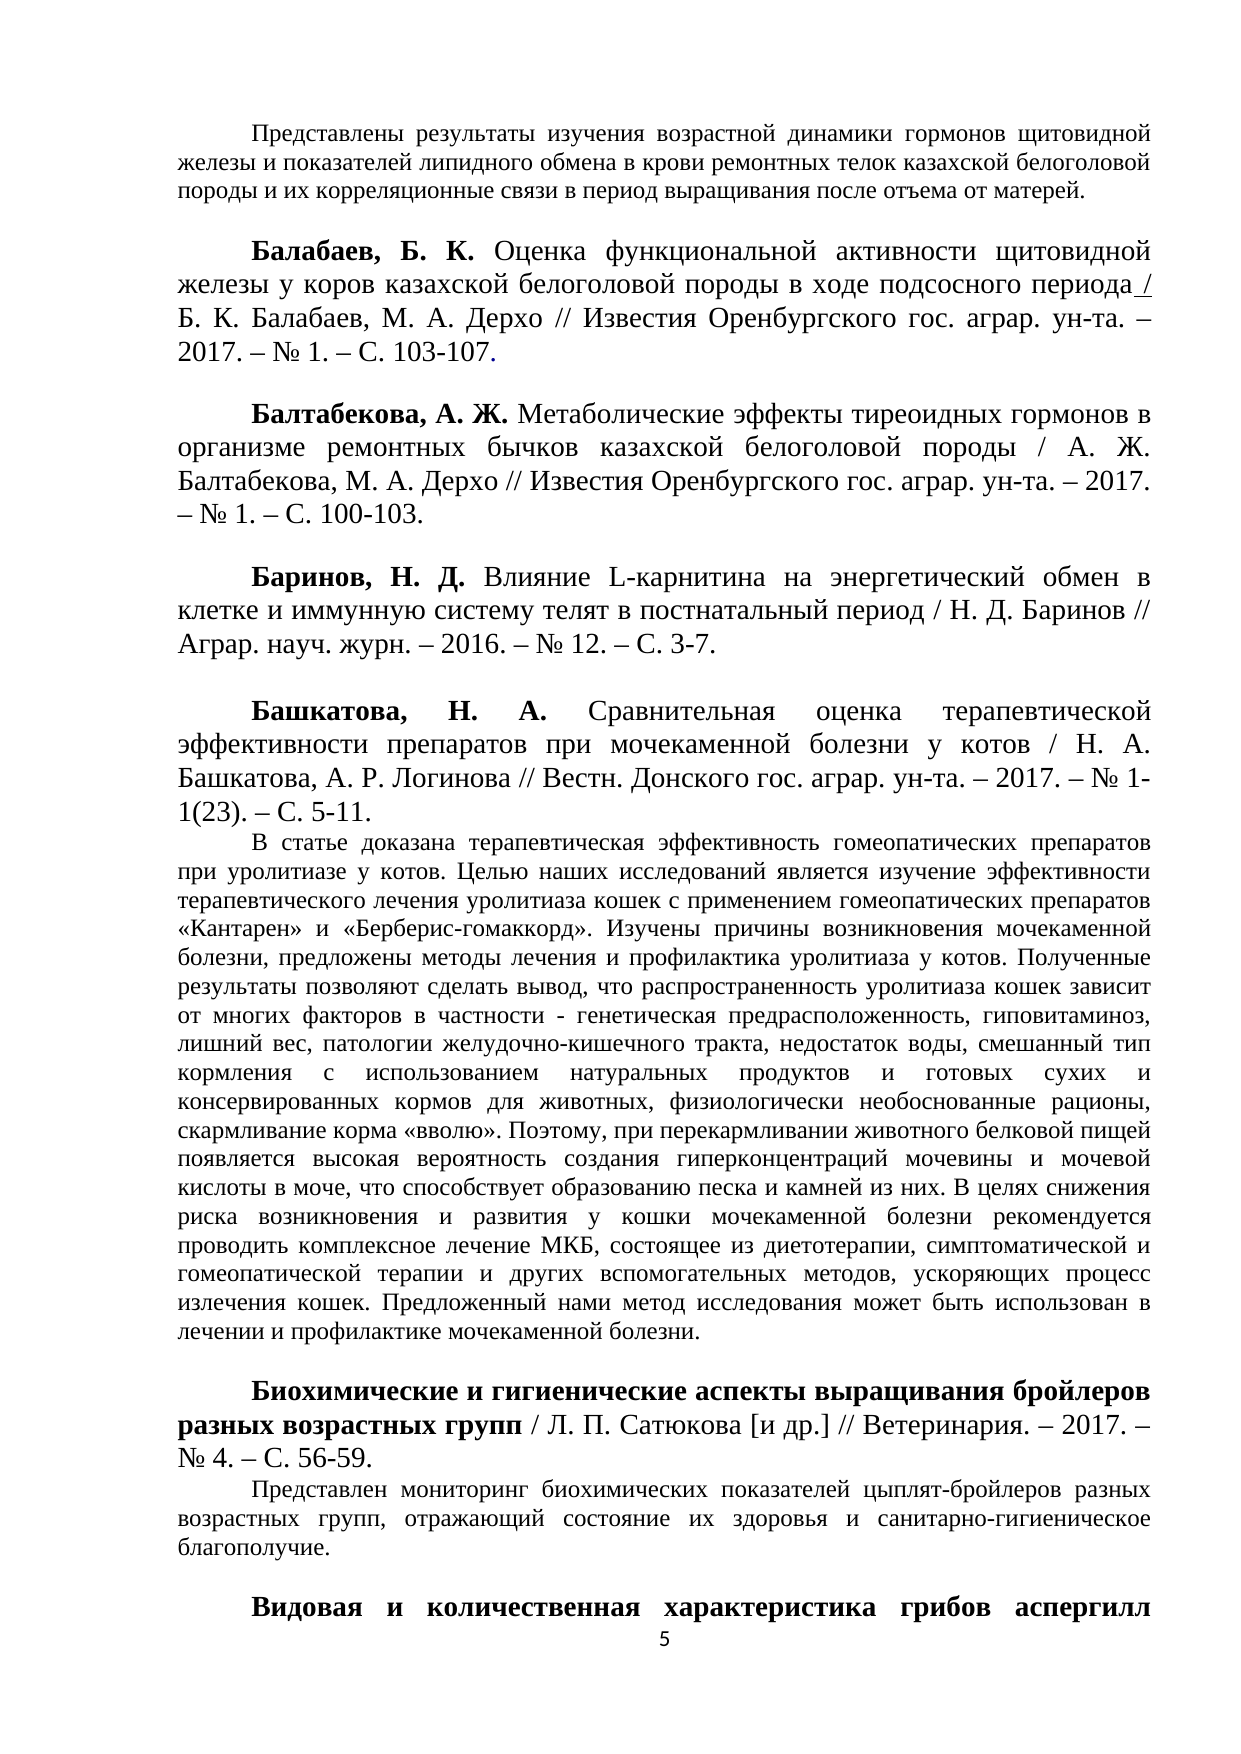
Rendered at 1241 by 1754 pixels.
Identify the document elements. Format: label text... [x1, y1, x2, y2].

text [177, 1589, 1152, 1623]
text Балтабекова, А. Ж. Метаболические эффекты тиреоидных гормонов в организме ремонтных бычков казахской белоголовой породы / А. Ж. Балтабекова, М. А. Дерхо // Известия Оренбургского гос. аграр. ун-та. – 2017. – № 1. – С. 100-103. [177, 396, 1152, 530]
text Башкатова, Н. А. Сравнительная оценка терапевтической эффективности препаратов при мочекаменной болезни у котов / Н. А. Башкатова, А. Р. Логинова // Вестн. Донского гос. аграр. ун-та. – 2017. – № 1-1(23). – С. 5-11. [177, 693, 1152, 827]
text В статье доказана терапевтическая эффективность гомеопатических препаратов при уролитиазе у котов. Целью наших исследований является изучение эффективности терапевтического лечения уролитиаза кошек с применением гомеопатических препаратов «Кантарен» и «Берберис-гомаккорд». Изучены причины возникновения мочекаменной болезни, предложены методы лечения и профилактика уролитиаза у котов. Полученные результаты позволяют сделать вывод, что распространенность уролитиаза кошек зависит от многих факторов в частности - генетическая предрасположенность, гиповитаминоз, лишний вес, патологии желудочно-кишечного тракта, недостаток воды, смешанный тип кормления с использованием натуральных продуктов и готовых сухих и консервированных кормов для животных, физиологически необоснованные рационы, скармливание корма «вволю». Поэтому, при перекармливании животного белковой пищей появляется высокая вероятность создания гиперконцентраций мочевины и мочевой кислоты в моче, что способствует образованию песка и камней из них. В целях снижения риска возникновения и развития у кошки мочекаменной болезни рекомендуется проводить комплексное лечение МКБ, состоящее из диетотерапии, симптоматической и гомеопатической терапии и других вспомогательных методов, ускоряющих процесс излечения кошек. Предложенный нами метод исследования может быть использован в лечении и профилактике мочекаменной болезни. [177, 827, 1152, 1345]
text Представлен мониторинг биохимических показателей цыплят-бройлеров разных возрастных групп, отражающий состояние их здоровья и санитарно-гигиеническое благополучие. [177, 1474, 1152, 1560]
text Баринов, Н. Д. Влияние L-карнитина на энергетический обмен в клетке и иммунную систему телят в постнатальный период / Н. Д. Баринов // Аграр. науч. журн. – 2016. – № 12. – С. 3-7. [177, 559, 1152, 659]
text Представлены результаты изучения возрастной динамики гормонов щитовидной железы и показателей липидного обмена в крови ремонтных телок казахской белоголовой породы и их корреляционные связи в период выращивания после отъема от матерей. [177, 118, 1152, 204]
text Балабаев, Б. К. Оценка функциональной активности щитовидной железы у коров казахской белоголовой породы в ходе подсосного периода / Б. К. Балабаев, М. А. Дерхо // Известия Оренбургского гос. аграр. ун-та. – 2017. – № 1. – С. 103-107. [177, 233, 1152, 367]
text Биохимические и гигиенические аспекты выращивания бройлеров разных возрастных групп / Л. П. Сатюкова [и др.] // Ветеринария. – 2017. – № 4. – С. 56-59. [177, 1373, 1152, 1474]
